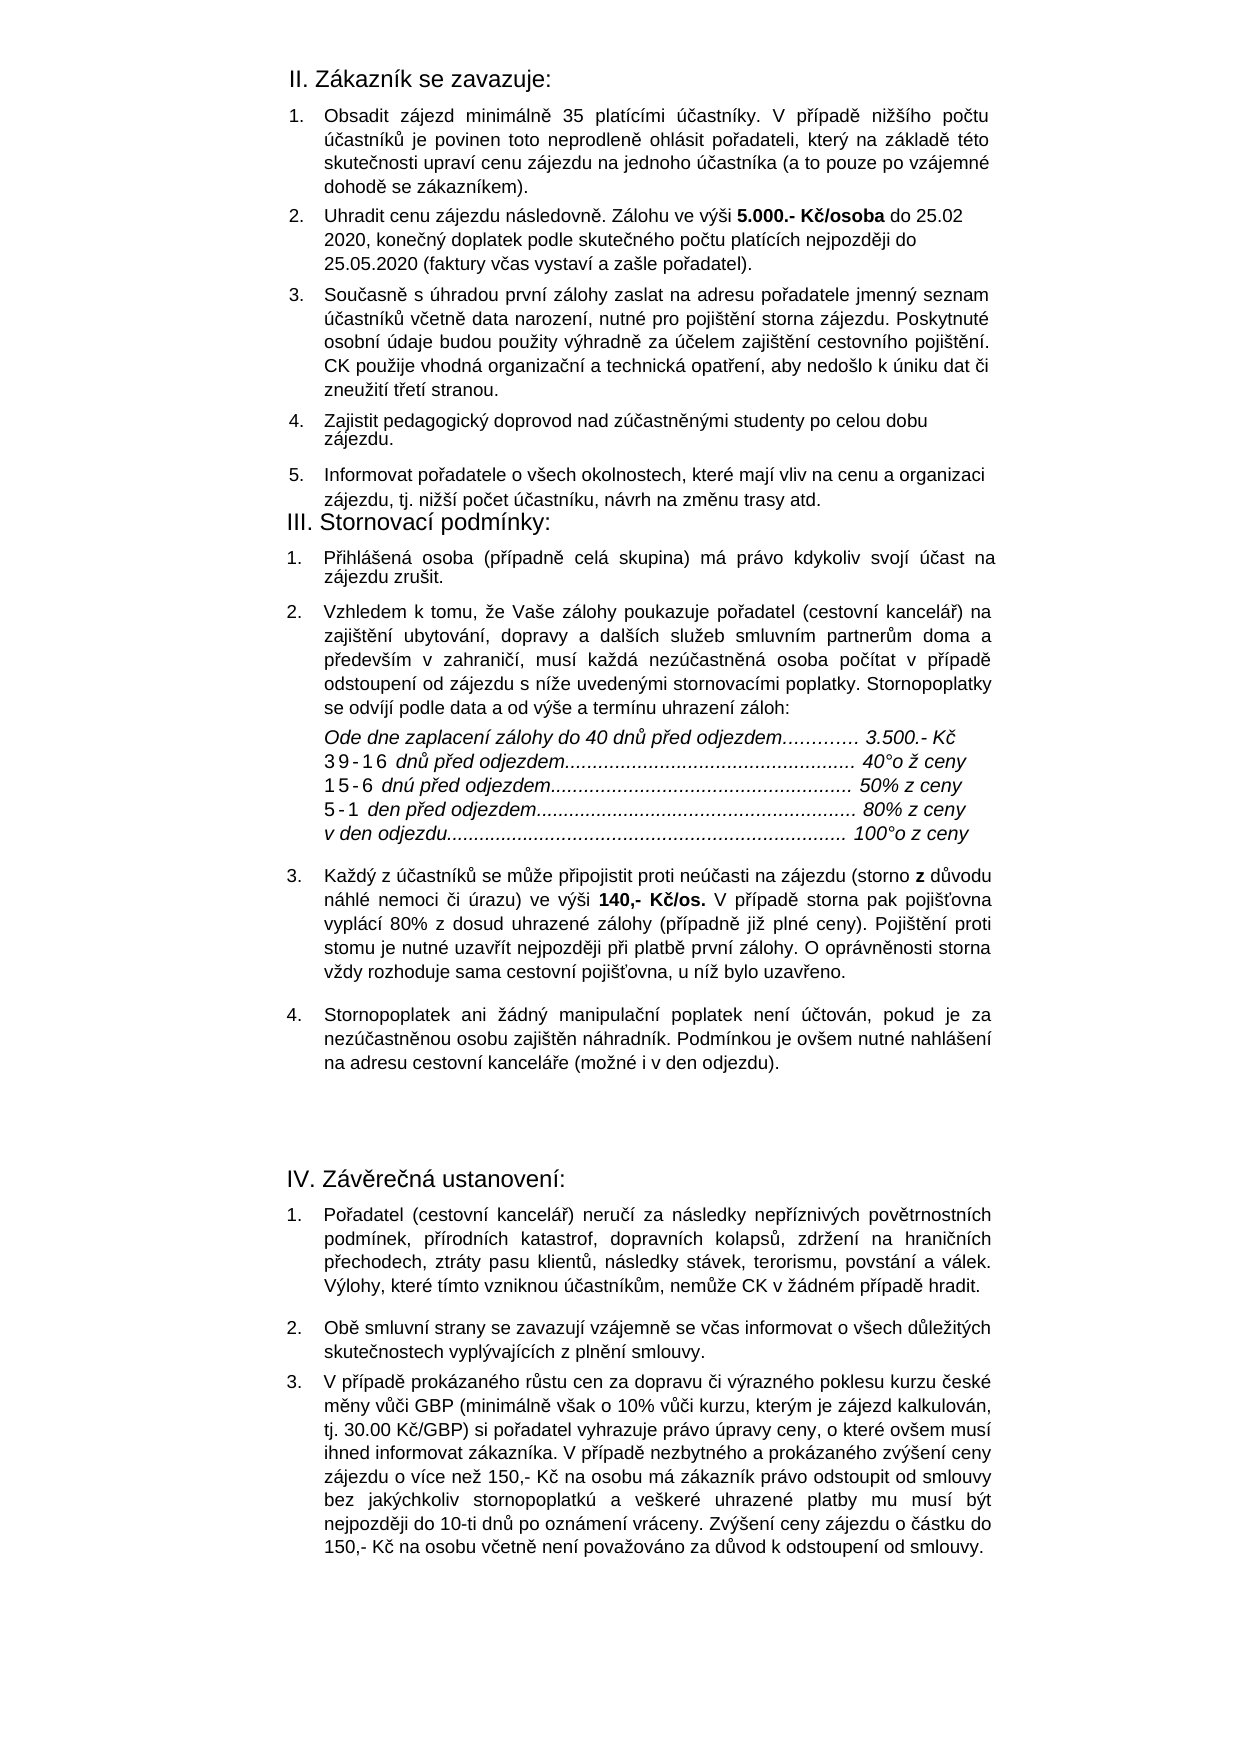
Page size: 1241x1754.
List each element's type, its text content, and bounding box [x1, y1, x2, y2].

list Vzhledem k tomu, že Vaše zálohy poukazuje pořadatel (cestovní kancelář) na zajištění ubytování, dopravy a dalších služeb smluvním partnerům doma a především v zahraničí, musí každá nezúčastněná osoba počítat v případě odstoupení od zájezdu s níže uvedenými stornovacími poplatky. Stornopoplatky se odvíjí podle data a od výše a termínu uhrazení záloh: [286, 599, 992, 719]
list Přihlášená osoba (případně celá skupina) má právo kdykoliv svojí účast na zájezdu zrušit. [286, 550, 996, 587]
text v den odjezdu 100°o z ceny [324, 821, 996, 845]
list Informovat pořadatele o všech okolnostech, které mají vliv na cenu a organizaci zájezdu, tj. nižší počet účastníku, návrh na změnu trasy atd. [288, 462, 989, 511]
list Stornopoplatek ani žádný manipulační poplatek není účtován, pokud je za nezúčastněnou osobu zajištěn náhradník. Podmínkou je ovšem nutné nahlášení na adresu cestovní kanceláře (možné i v den odjezdu). [286, 1002, 992, 1074]
text 15-6 dnú před odjezdem 50% z ceny [324, 773, 996, 797]
text IV. Závěrečná ustanovení: [286, 1168, 996, 1192]
text 5-1 den před odjezdem 80% z ceny [324, 797, 996, 821]
text III. Stornovací podmínky: [286, 511, 996, 535]
list Zajistit pedagogický doprovod nad zúčastněnými studenty po celou dobu zájezdu. [288, 412, 996, 449]
list Pořadatel (cestovní kancelář) neručí za následky nepříznivých povětrnostních podmínek, přírodních katastrof, dopravních kolapsů, zdržení na hraničních přechodech, ztráty pasu klientů, následky stávek, terorismu, povstání a válek. Výlohy, které tímto vzniknou účastníkům, nemůže CK v žádném případě hradit. [286, 1203, 992, 1297]
text II. Zákazník se zavazuje: [288, 68, 996, 92]
list V případě prokázaného růstu cen za dopravu či výrazného poklesu kurzu české měny vůči GBP (minimálně však o 10% vůči kurzu, kterým je zájezd kalkulován, tj. 30.00 Kč/GBP) si pořadatel vyhrazuje právo úpravy ceny, o které ovšem musí ihned informovat zákazníka. V případě nezbytného a prokázaného zvýšení ceny zájezdu o více než 150,- Kč na osobu má zákazník právo odstoupit od smlouvy bez jakýchkoliv stornopoplatkú a veškeré uhrazené platby mu musí být nejpozději do 10-ti dnů po oznámení vráceny. Zvýšení ceny zájezdu o částku do 150,- Kč na osobu včetně není považováno za důvod k odstoupení od smlouvy. [286, 1370, 992, 1558]
list Každý z účastníků se může připojistit proti neúčasti na zájezdu (storno z důvodu náhlé nemoci či úrazu) ve výši 140,- Kč/os. V případě storna pak pojišťovna vyplácí 80% z dosud uhrazené zálohy (případně již plné ceny). Pojištění proti stomu je nutné uzavřít nejpozději při platbě první zálohy. O oprávněnosti storna vždy rozhoduje sama cestovní pojišťovna, u níž bylo uzavřeno. [286, 864, 992, 983]
text 39-16 dnů před odjezdem 40°o ž ceny [324, 749, 996, 773]
list Obsadit zájezd minimálně 35 platícími účastníky. V případě nižšího počtu účastníků je povinen toto neprodleně ohlásit pořadateli, který na základě této skutečnosti upraví cenu zájezdu na jednoho účastníka (a to pouze po vzájemné dohodě se zákazníkem). [288, 104, 989, 198]
list Obě smluvní strany se zavazují vzájemně se včas informovat o všech důležitých skutečnostech vyplývajících z plnění smlouvy. [286, 1316, 992, 1363]
list Současně s úhradou první zálohy zaslat na adresu pořadatele jmenný seznam účastníků včetně data narození, nutné pro pojištění storna zájezdu. Poskytnuté osobní údaje budou použity výhradně za účelem zajištění cestovního pojištění. CK použije vhodná organizační a technická opatření, aby nedošlo k úniku dat či zneužití třetí stranou. [288, 282, 989, 402]
list Uhradit cenu zájezdu následovně. Zálohu ve výši 5.000.- Kč/osoba do 25.02 2020, konečný doplatek podle skutečného počtu platících nejpozději do 25.05.2020 (faktury včas vystaví a zašle pořadatel). [288, 204, 989, 276]
text Ode dne zaplacení zálohy do 40 dnů před odjezdem 3.500.- Kč [324, 725, 996, 749]
